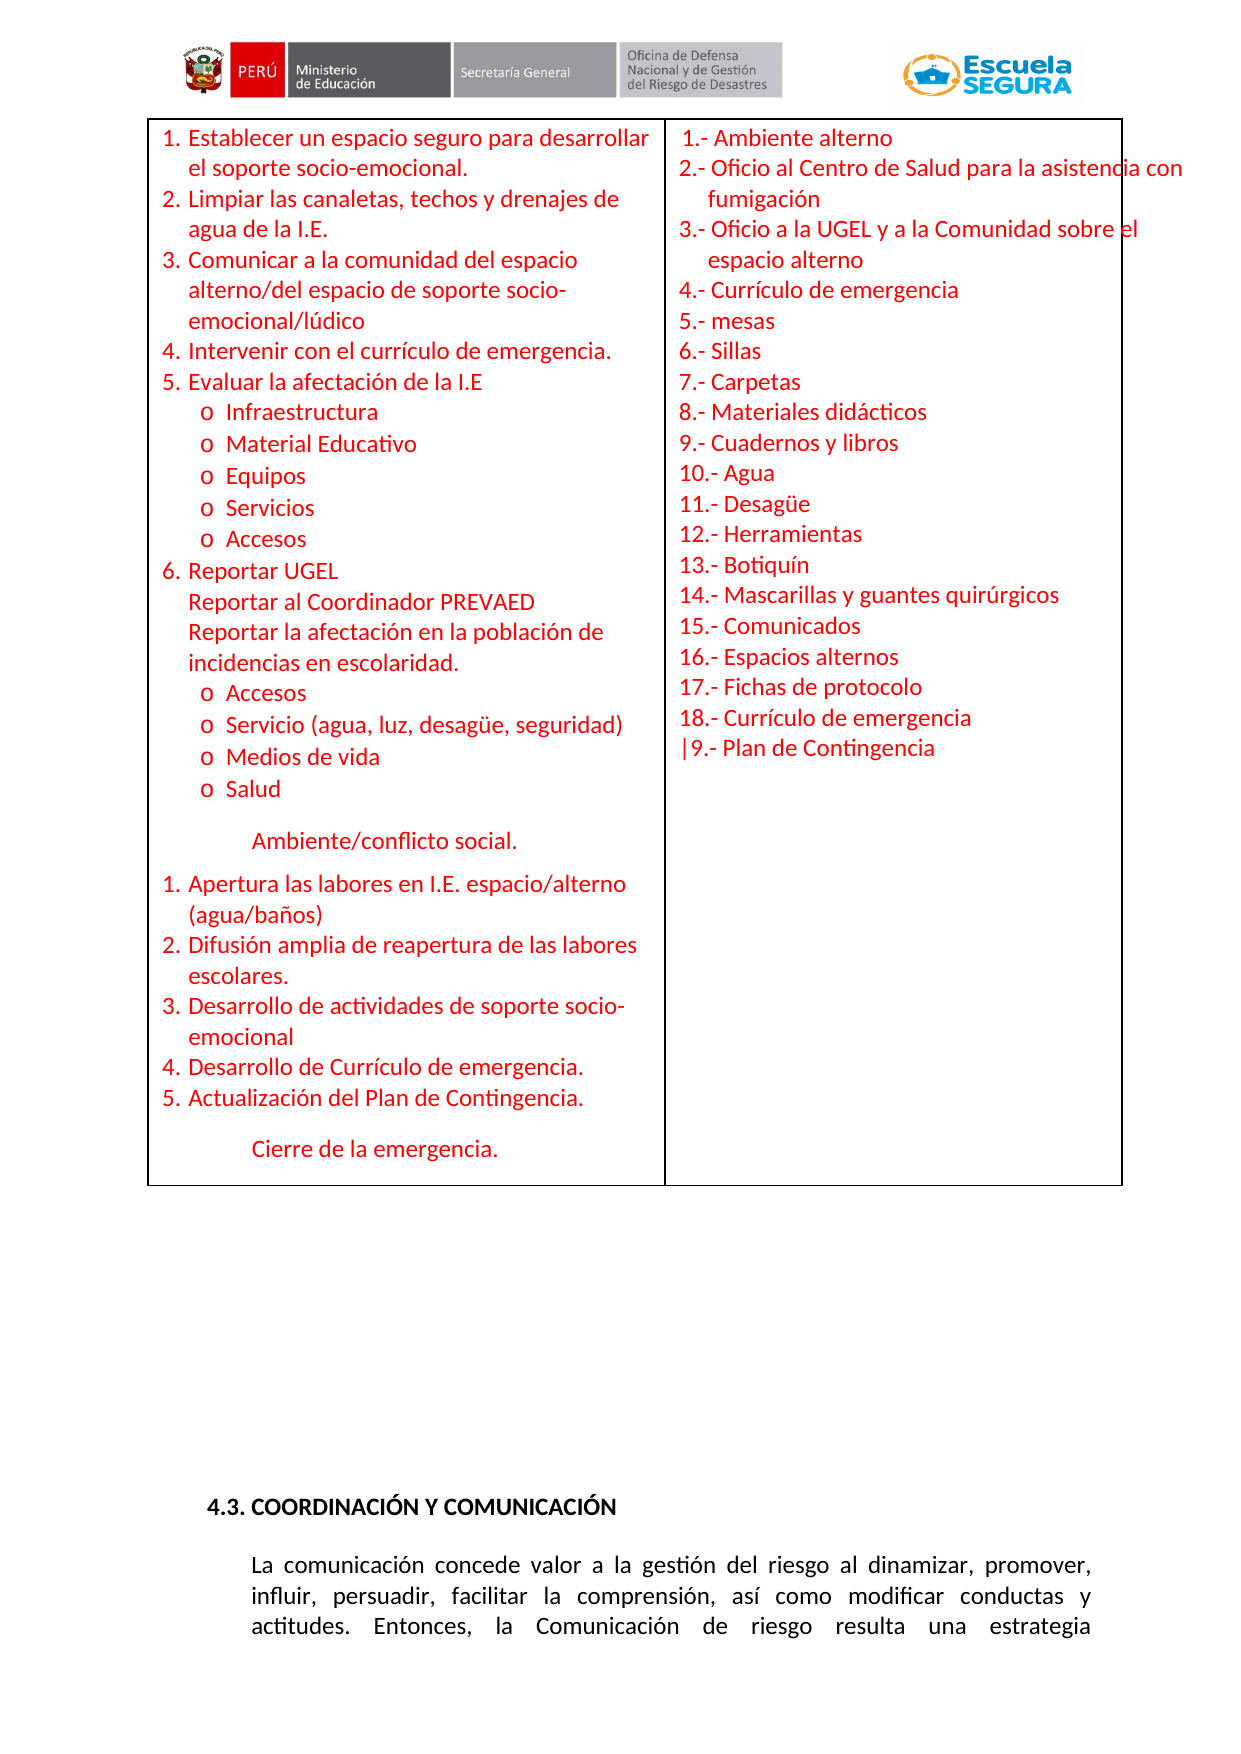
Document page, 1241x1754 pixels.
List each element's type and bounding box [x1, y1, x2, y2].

picture [893, 41, 1085, 110]
picture [177, 38, 785, 101]
